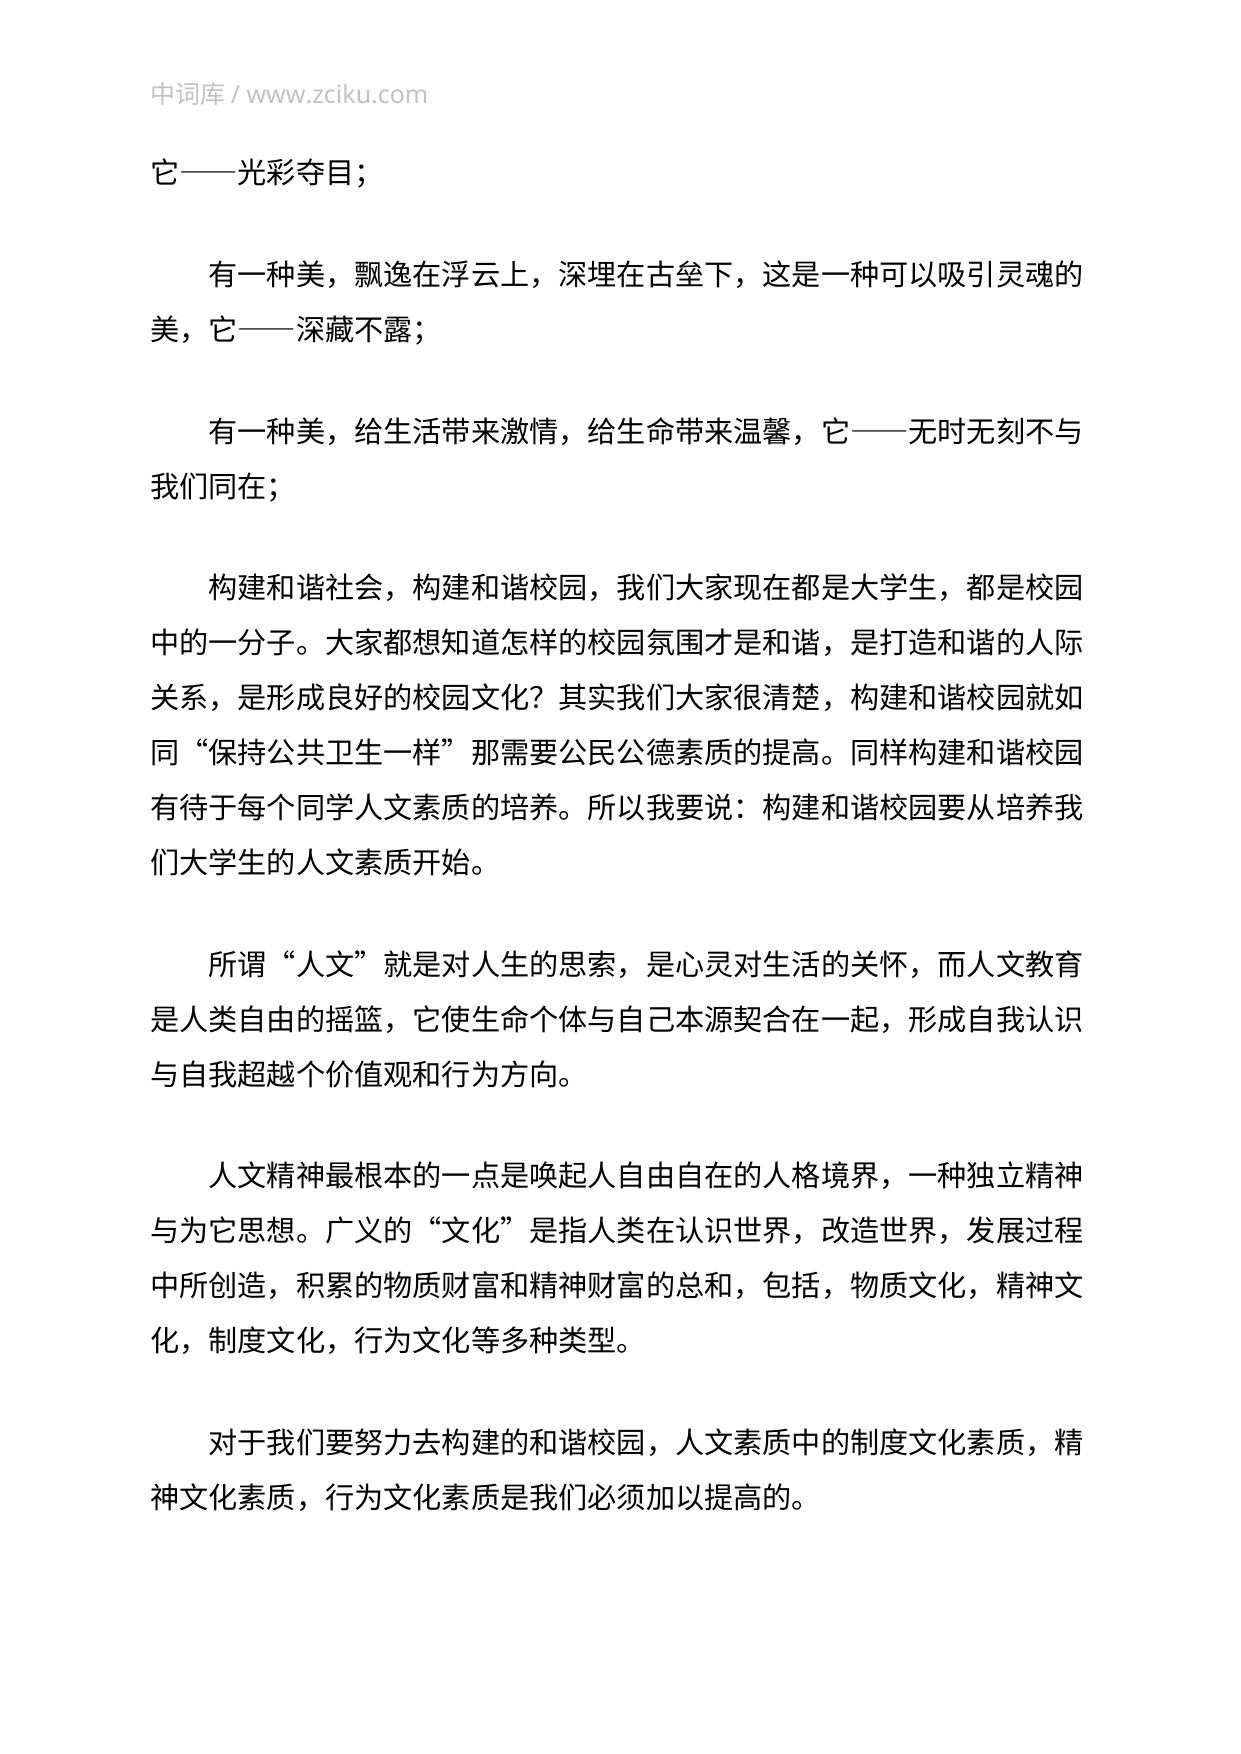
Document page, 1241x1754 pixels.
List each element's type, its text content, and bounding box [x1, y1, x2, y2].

text 有一种美，给生活带来激情，给生命带来温馨，它——无时无刻不与我们同在； [150, 408, 1090, 506]
text 对于我们要努力去构建的和谐校园，人文素质中的制度文化素质，精神文化素质，行为文化素质是我们必须加以提高的。 [150, 1419, 1090, 1517]
text 有一种美，飘逸在浮云上，深埋在古垒下，这是一种可以吸引灵魂的美，它——深藏不露； [150, 252, 1090, 349]
text 人文精神最根本的一点是唤起人自由自在的人格境界，一种独立精神与为它思想。广义的“文化”是指人类在认识世界，改造世界，发展过程中所创造，积累的物质财富和精神财富的总和，包括，物质文化，精神文化，制度文化，行为文化等多种类型。 [150, 1153, 1090, 1360]
text 所谓“人文”就是对人生的思索，是心灵对生活的关怀，而人文教育是人类自由的摇篮，它使生命个体与自己本源契合在一起，形成自我认识与自我超越个价值观和行为方向。 [150, 941, 1090, 1093]
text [150, 150, 1090, 192]
text 构建和谐社会，构建和谐校园，我们大家现在都是大学生，都是校园中的一分子。大家都想知道怎样的校园氛围才是和谐，是打造和谐的人际关系，是形成良好的校园文化？其实我们大家很清楚，构建和谐校园就如同“保持公共卫生一样”那需要公民公德素质的提高。同样构建和谐校园有待于每个同学人文素质的培养。所以我要说：构建和谐校园要从培养我们大学生的人文素质开始。 [150, 565, 1090, 882]
